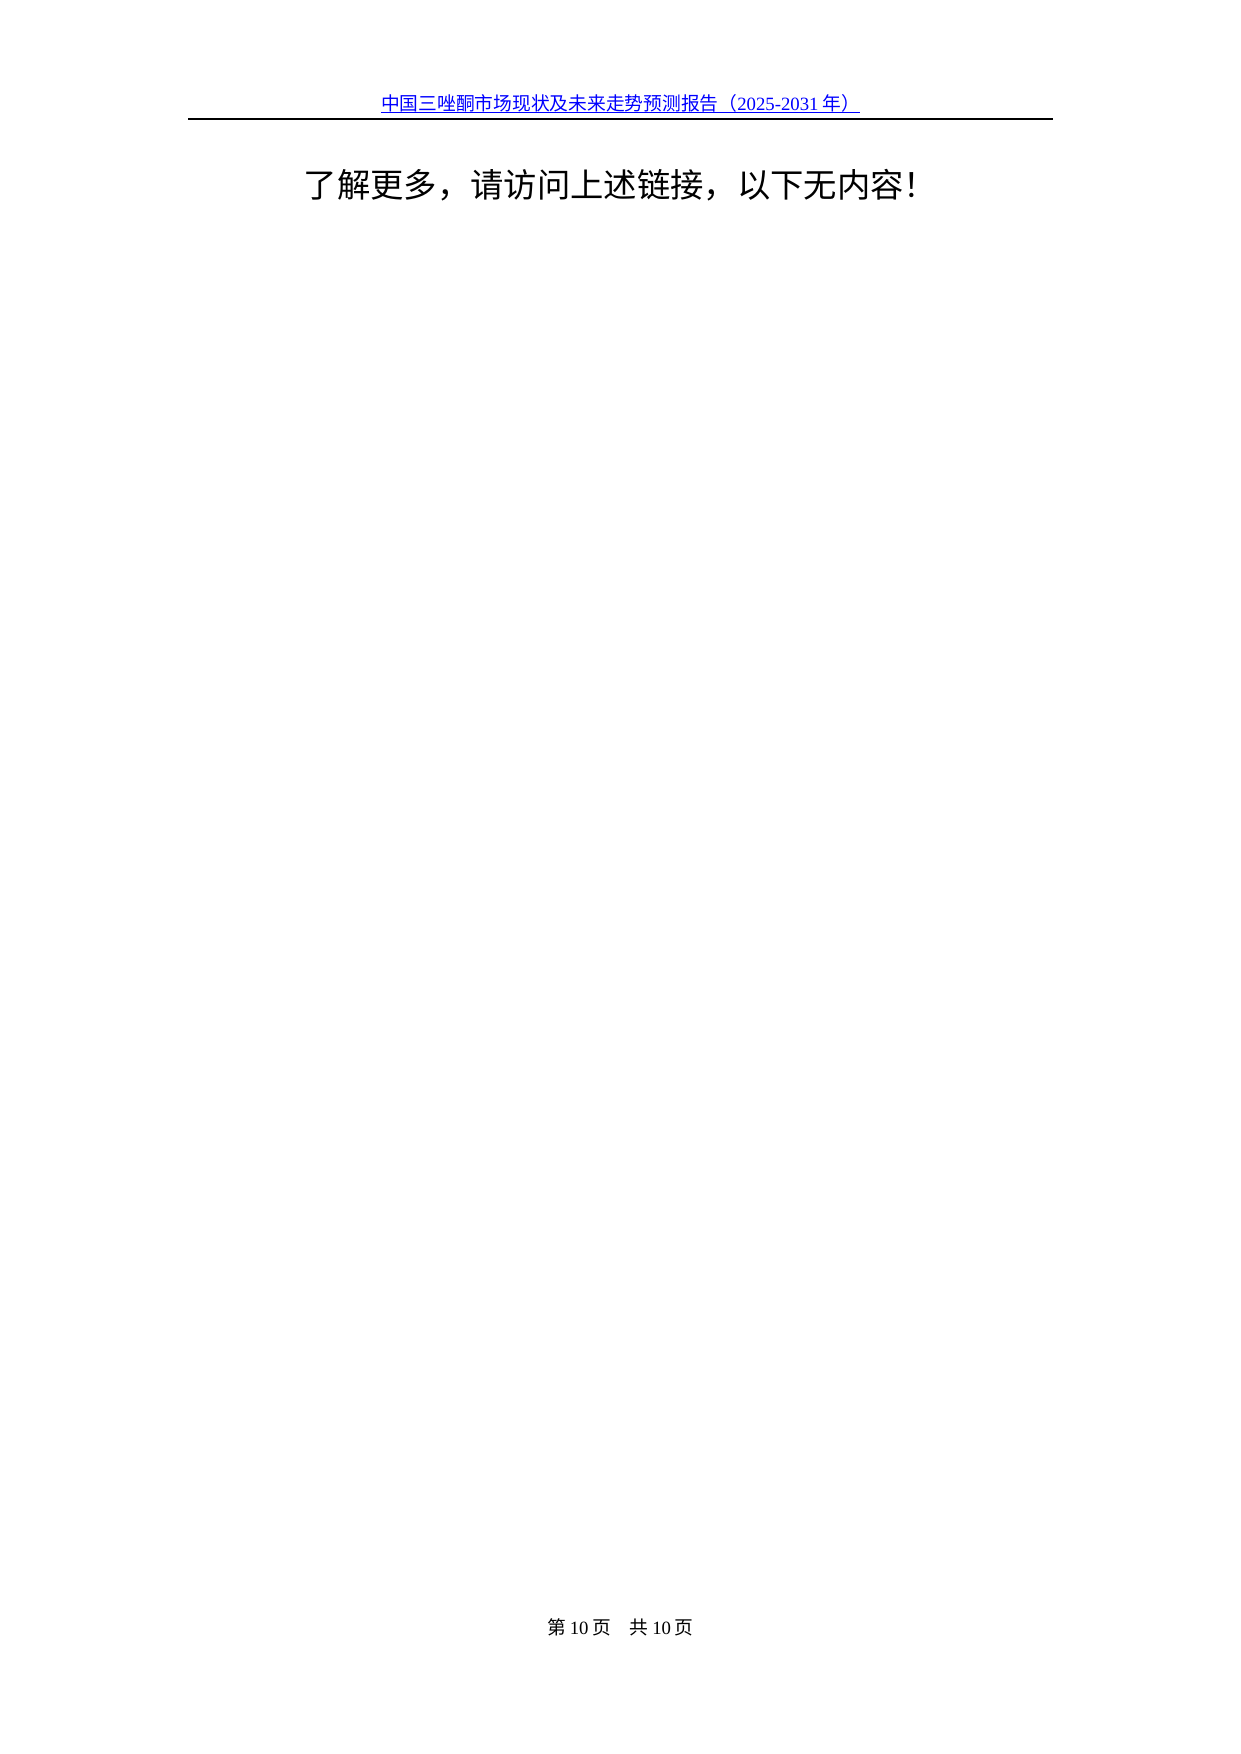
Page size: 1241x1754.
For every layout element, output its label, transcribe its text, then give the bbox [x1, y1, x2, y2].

title 了解更多，请访问上述链接，以下无内容！ [187, 150, 1053, 215]
